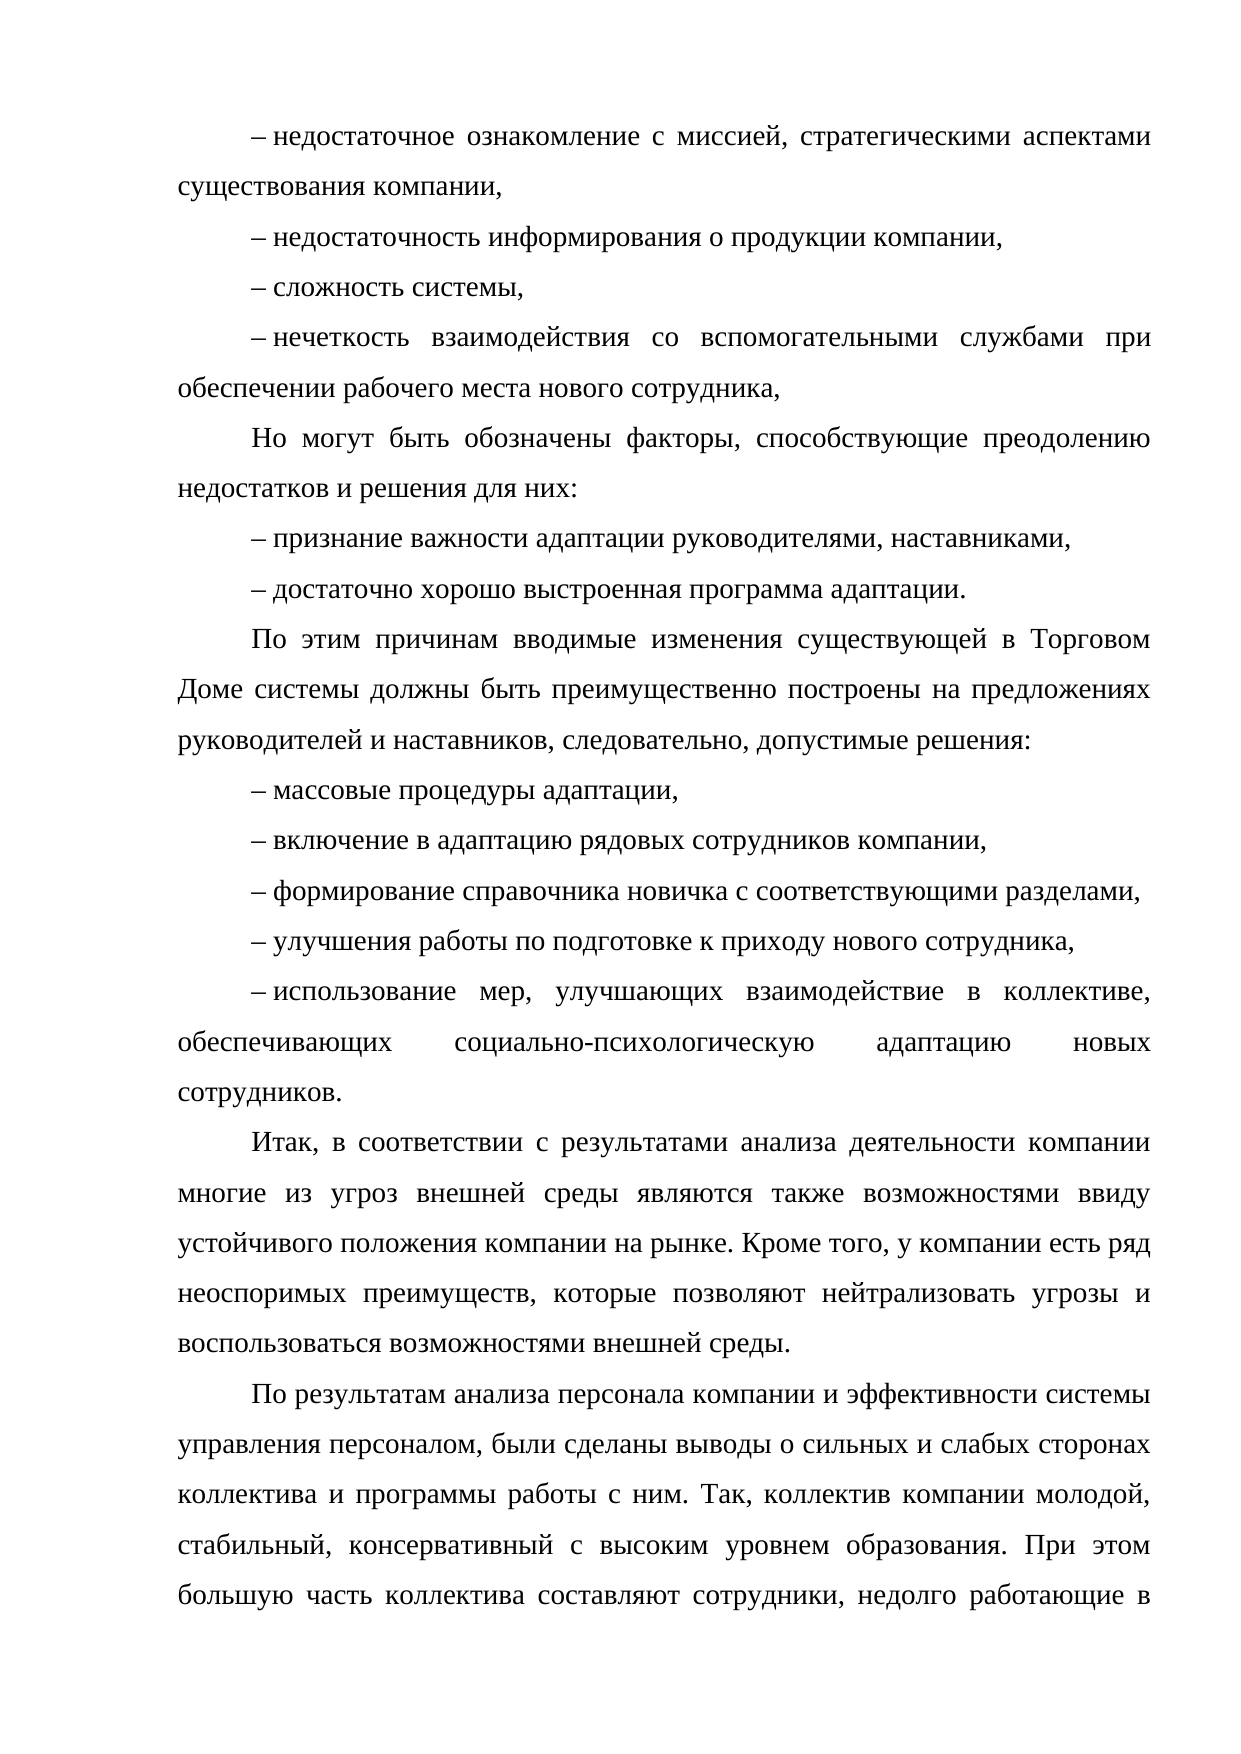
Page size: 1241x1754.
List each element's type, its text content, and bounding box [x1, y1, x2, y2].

text – признание важности адаптации руководителями, наставниками, [177, 521, 1152, 554]
text – улучшения работы по подготовке к приходу нового сотрудника, [177, 923, 1152, 957]
text Но могут быть обозначены факторы, способствующие преодолению недостатков и решения для них: [177, 420, 1152, 504]
text – включение в адаптацию рядовых сотрудников компании, [177, 822, 1152, 856]
text – нечеткость взаимодействия со вспомогательными службами при обеспечении рабочего места нового сотрудника, [177, 319, 1152, 403]
text По этим причинам вводимые изменения существующей в Торговом Доме системы должны быть преимущественно построены на предложениях руководителей и наставников, следовательно, допустимые решения: [177, 621, 1152, 755]
text – сложность системы, [177, 269, 1152, 303]
text – формирование справочника новичка с соответствующими разделами, [177, 873, 1152, 906]
text – недостаточность информирования о продукции компании, [177, 219, 1152, 252]
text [177, 1376, 1152, 1611]
text – достаточно хорошо выстроенная программа адаптации. [177, 571, 1152, 604]
text Итак, в соответствии с результатами анализа деятельности компании многие из угроз внешней среды являются также возможностями ввиду устойчивого положения компании на рынке. Кроме того, у компании есть ряд неоспоримых преимуществ, которые позволяют нейтрализовать угрозы и воспользоваться возможностями внешней среды. [177, 1124, 1152, 1359]
text – массовые процедуры адаптации, [177, 772, 1152, 806]
text – использование мер, улучшающих взаимодействие в коллективе, обеспечивающих социально-психологическую адаптацию новых сотрудников. [177, 973, 1152, 1108]
text – недостаточное ознакомление с миссией, стратегическими аспектами существования компании, [177, 118, 1152, 202]
